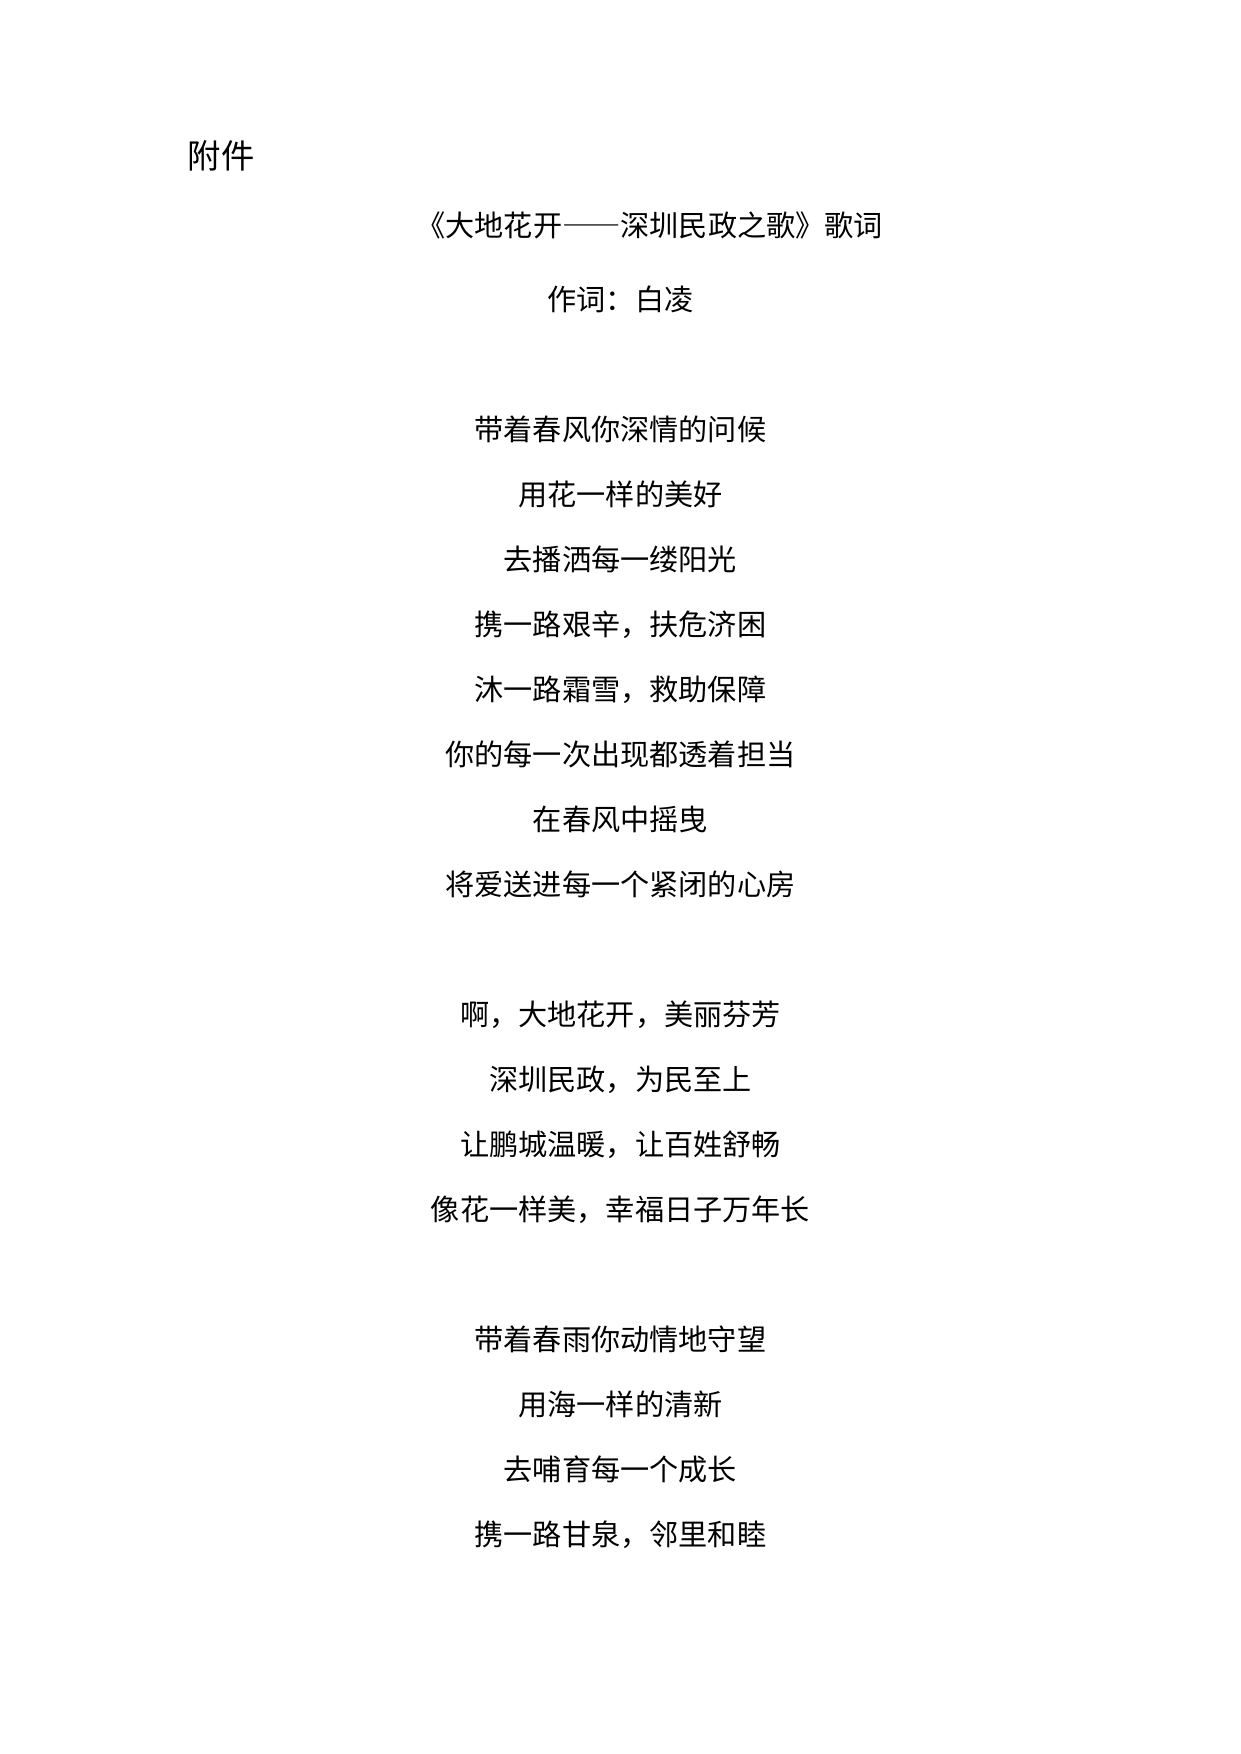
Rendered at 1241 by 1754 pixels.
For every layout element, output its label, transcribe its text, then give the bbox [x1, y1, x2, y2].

text 沐一路霜雪，救助保障 [187, 656, 1053, 721]
text 《大地花开——深圳民政之歌》歌词 [187, 202, 1053, 244]
text 附件 [187, 130, 1053, 178]
text 深圳民政，为民至上 [187, 1046, 1053, 1111]
text 啊，大地花开，美丽芬芳 [187, 981, 1053, 1046]
text 去哺育每一个成长 [187, 1436, 1053, 1501]
text 携一路艰辛，扶危济困 [187, 591, 1053, 656]
text 作词：白凌 [187, 266, 1053, 331]
text 带着春风你深情的问候 [187, 396, 1053, 461]
text 在春风中摇曳 [187, 786, 1053, 851]
text 携一路甘泉，邻里和睦 [187, 1501, 1053, 1566]
text 去播洒每一缕阳光 [187, 526, 1053, 591]
text 将爱送进每一个紧闭的心房 [187, 851, 1053, 916]
text 像花一样美，幸福日子万年长 [187, 1176, 1053, 1241]
text 让鹏城温暖，让百姓舒畅 [187, 1111, 1053, 1176]
text 用海一样的清新 [187, 1371, 1053, 1436]
text 带着春雨你动情地守望 [187, 1306, 1053, 1371]
text 你的每一次出现都透着担当 [187, 721, 1053, 786]
text 用花一样的美好 [187, 461, 1053, 526]
